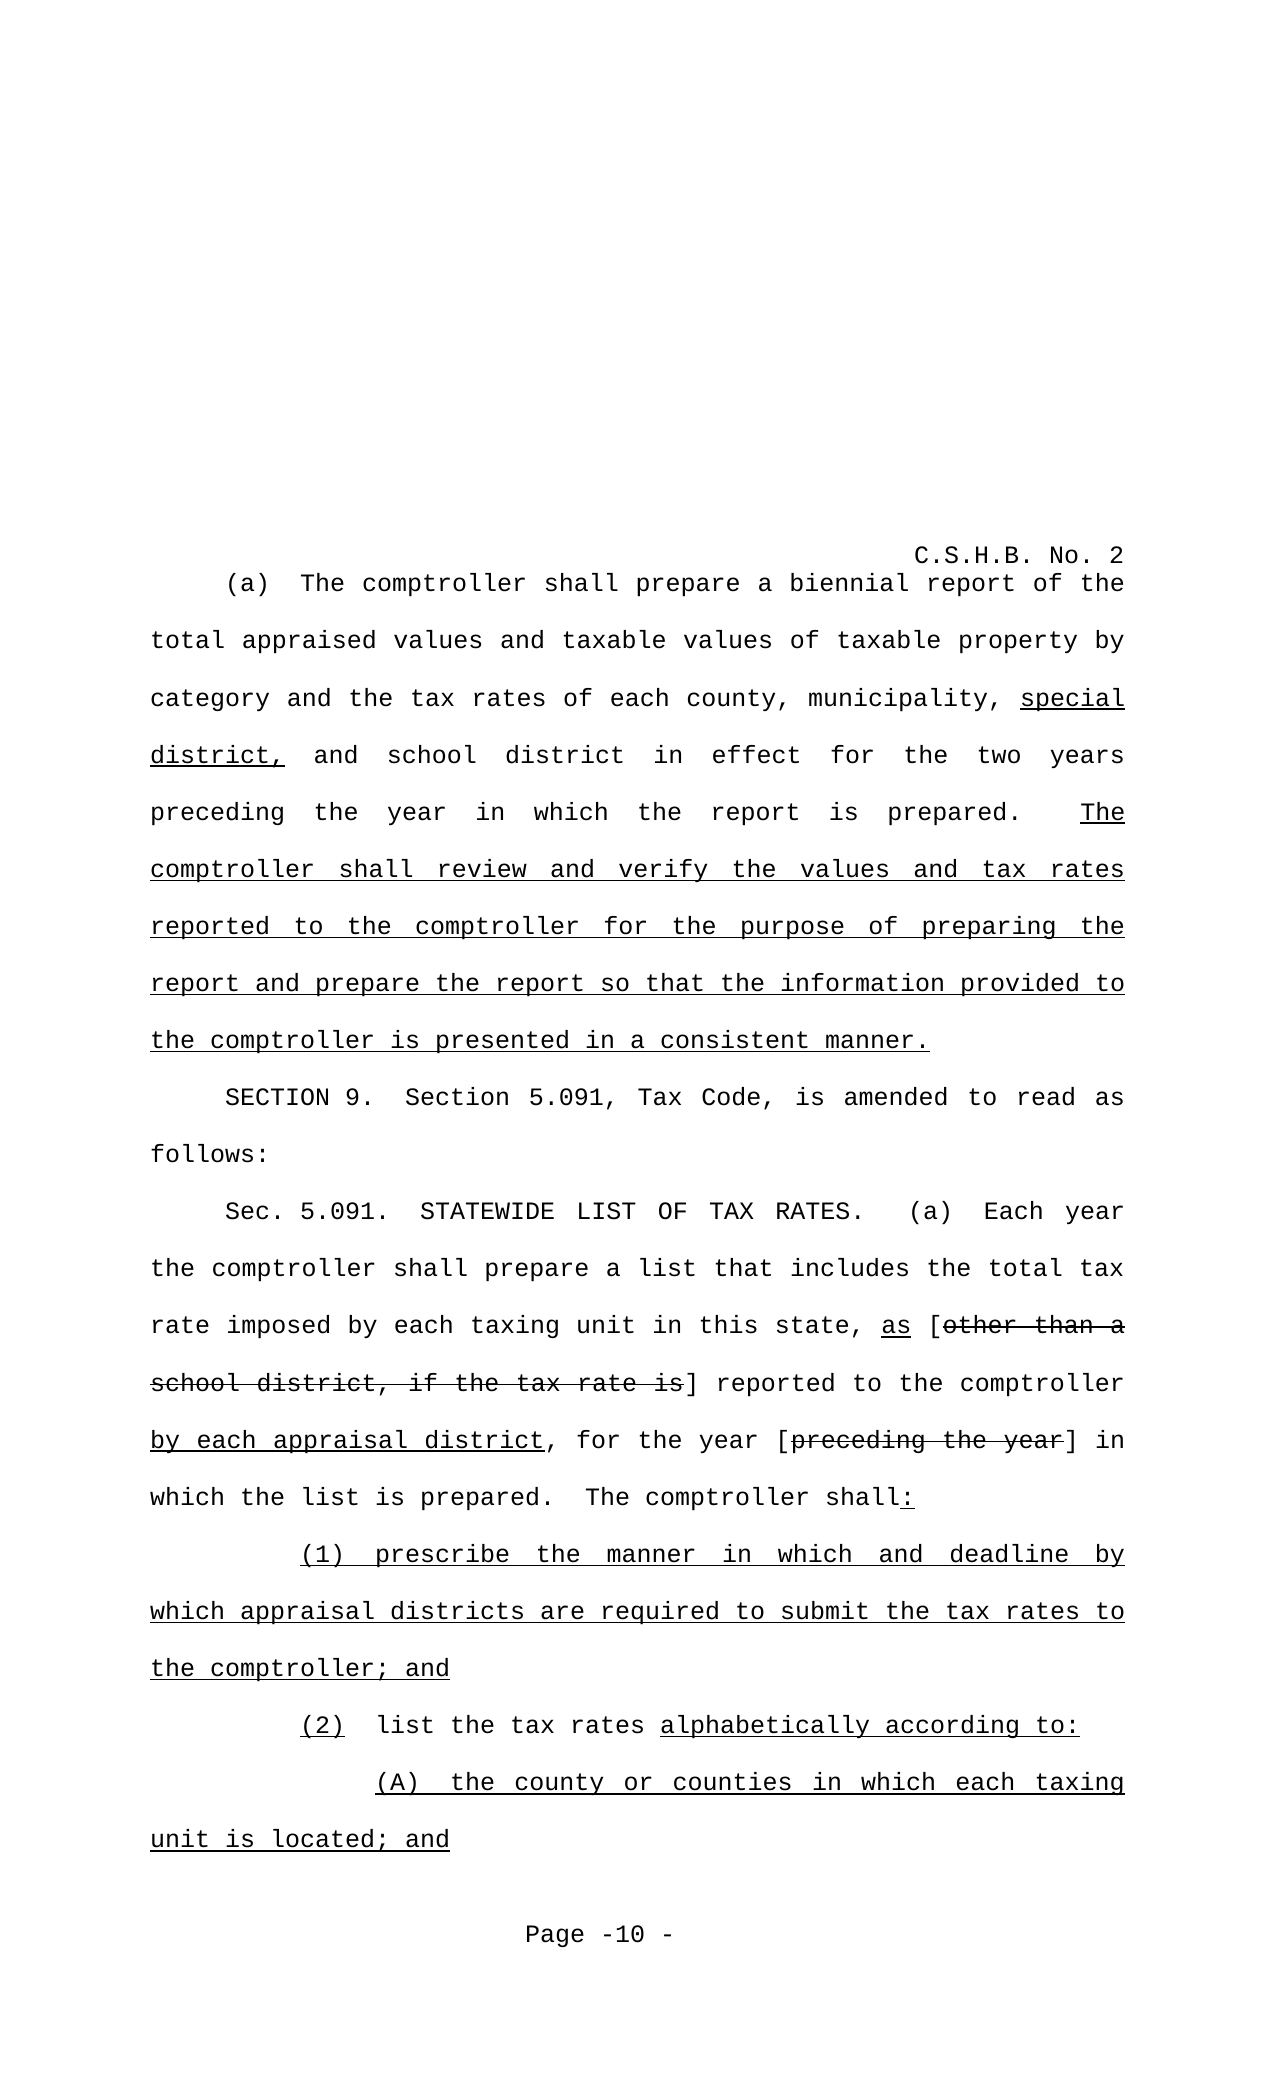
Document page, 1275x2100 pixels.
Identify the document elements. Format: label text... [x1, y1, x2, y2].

text SECTION 9. Section 5.091, Tax Code, is amended to read as follows: [150, 1084, 1125, 1170]
text Sec. 5.091. STATEWIDE LIST OF TAX RATES. (a) Each year the comptroller shall prepare a list that includes the total tax rate imposed by each taxing unit in this state, as [other than a school district, if the tax rate is] reported to the comptroller by each appraisal district, for the year [preceding the year] in which the list is prepared. The comptroller shall: [150, 1199, 1125, 1513]
text (2) list the tax rates alphabetically according to: [150, 1712, 1125, 1741]
text (a) The comptroller shall prepare a biennial report of the total appraised values and taxable values of taxable property by category and the tax rates of each county, municipality, special district, and school district in effect for the two years preceding the year in which the report is prepared. The comptroller shall review and verify the values and tax rates reported to the comptroller for the purpose of preparing the report and prepare the report so that the information provided to the comptroller is presented in a consistent manner. [150, 995, 1125, 1056]
text (1) prescribe the manner in which and deadline by which appraisal districts are required to submit the tax rates to the comptroller; and [150, 1541, 1125, 1622]
text (a) The comptroller shall prepare a biennial report of the total appraised values and taxable values of taxable property by category and the tax rates of each county, municipality, special district, and school district in effect for the two years preceding the year in which the report is prepared. The comptroller shall review and verify the values and tax rates reported to the comptroller for the purpose of preparing the report and prepare the report so that the information provided to the comptroller is presented in a consistent manner. [150, 571, 1125, 880]
text (A) the county or counties in which each taxing unit is located; and [150, 1769, 1125, 1855]
text (1) prescribe the manner in which and deadline by which appraisal districts are required to submit the tax rates to the comptroller; and [150, 1623, 1125, 1684]
text (a) The comptroller shall prepare a biennial report of the total appraised values and taxable values of taxable property by category and the tax rates of each county, municipality, special district, and school district in effect for the two years preceding the year in which the report is prepared. The comptroller shall review and verify the values and tax rates reported to the comptroller for the purpose of preparing the report and prepare the report so that the information provided to the comptroller is presented in a consistent manner. [150, 938, 1125, 994]
text (a) The comptroller shall prepare a biennial report of the total appraised values and taxable values of taxable property by category and the tax rates of each county, municipality, special district, and school district in effect for the two years preceding the year in which the report is prepared. The comptroller shall review and verify the values and tax rates reported to the comptroller for the purpose of preparing the report and prepare the report so that the information provided to the comptroller is presented in a consistent manner. [150, 881, 1125, 937]
